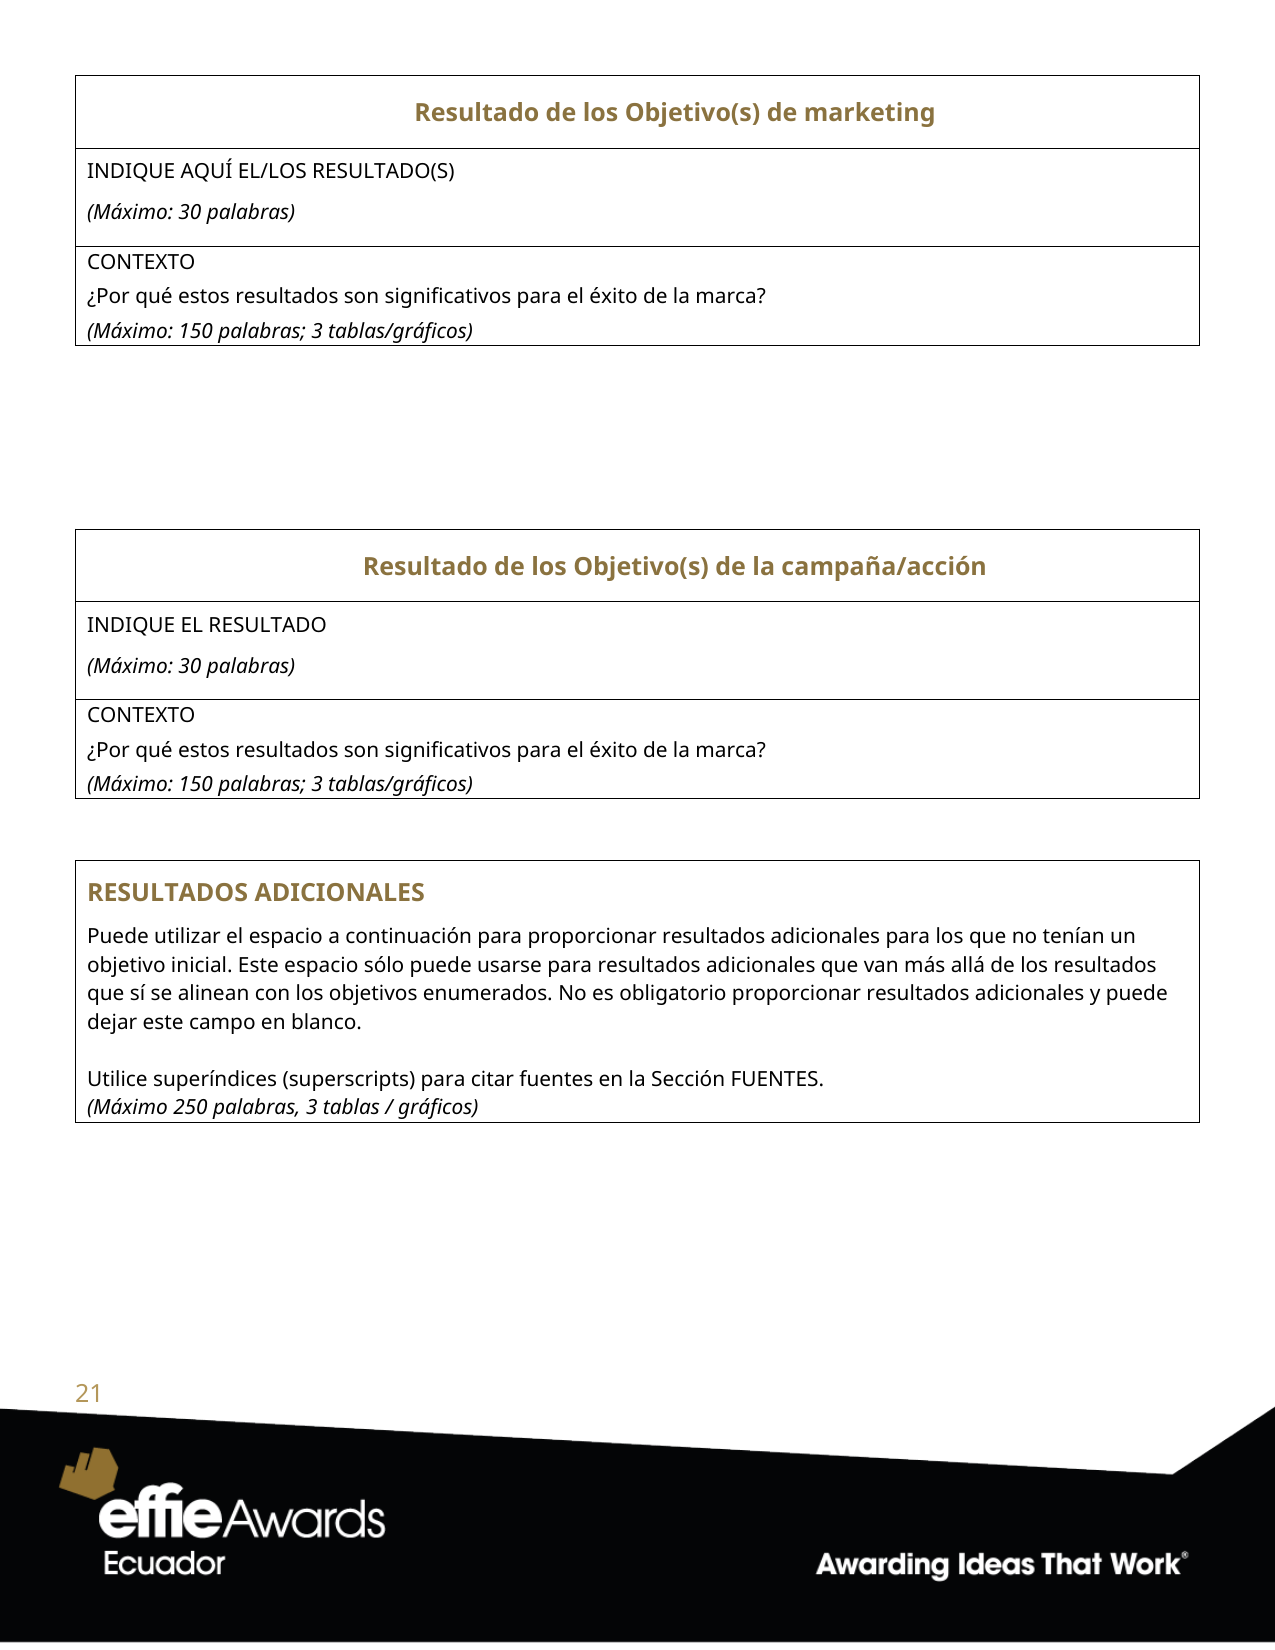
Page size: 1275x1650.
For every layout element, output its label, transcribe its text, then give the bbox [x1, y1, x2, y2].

picture [0, 1400, 1275, 1643]
table_cell INDIQUE EL RESULTADO (Máximo: 30 palabras) [76, 602, 1199, 699]
table_header Resultado de los Objetivo(s) de la campaña/acción [76, 530, 1199, 601]
table_header RESULTADOS ADICIONALES Puede utilizar el espacio a continuación para proporcionar resultados adicionales para los que no tenían un objetivo inicial. Este espacio sólo puede usarse para resultados adicionales que van más allá de los resultados que sí se alinean con los objetivos enumerados. No es obligatorio proporcionar resultados adicionales y puede dejar este campo en blanco. Utilice superíndices (superscripts) para citar fuentes en la Sección FUENTES. (Máximo 250 palabras, 3 tablas / gráficos) [76, 861, 1199, 1122]
table_cell INDIQUE AQUÍ EL/LOS RESULTADO(S) (Máximo: 30 palabras) [76, 149, 1199, 246]
table_header Resultado de los Objetivo(s) de marketing [76, 76, 1199, 148]
table_cell CONTEXTO ¿Por qué estos resultados son significativos para el éxito de la marca? (Máximo: 150 palabras; 3 tablas/gráficos) [76, 247, 1199, 344]
table_cell CONTEXTO ¿Por qué estos resultados son significativos para el éxito de la marca? (Máximo: 150 palabras; 3 tablas/gráficos) [76, 700, 1199, 798]
